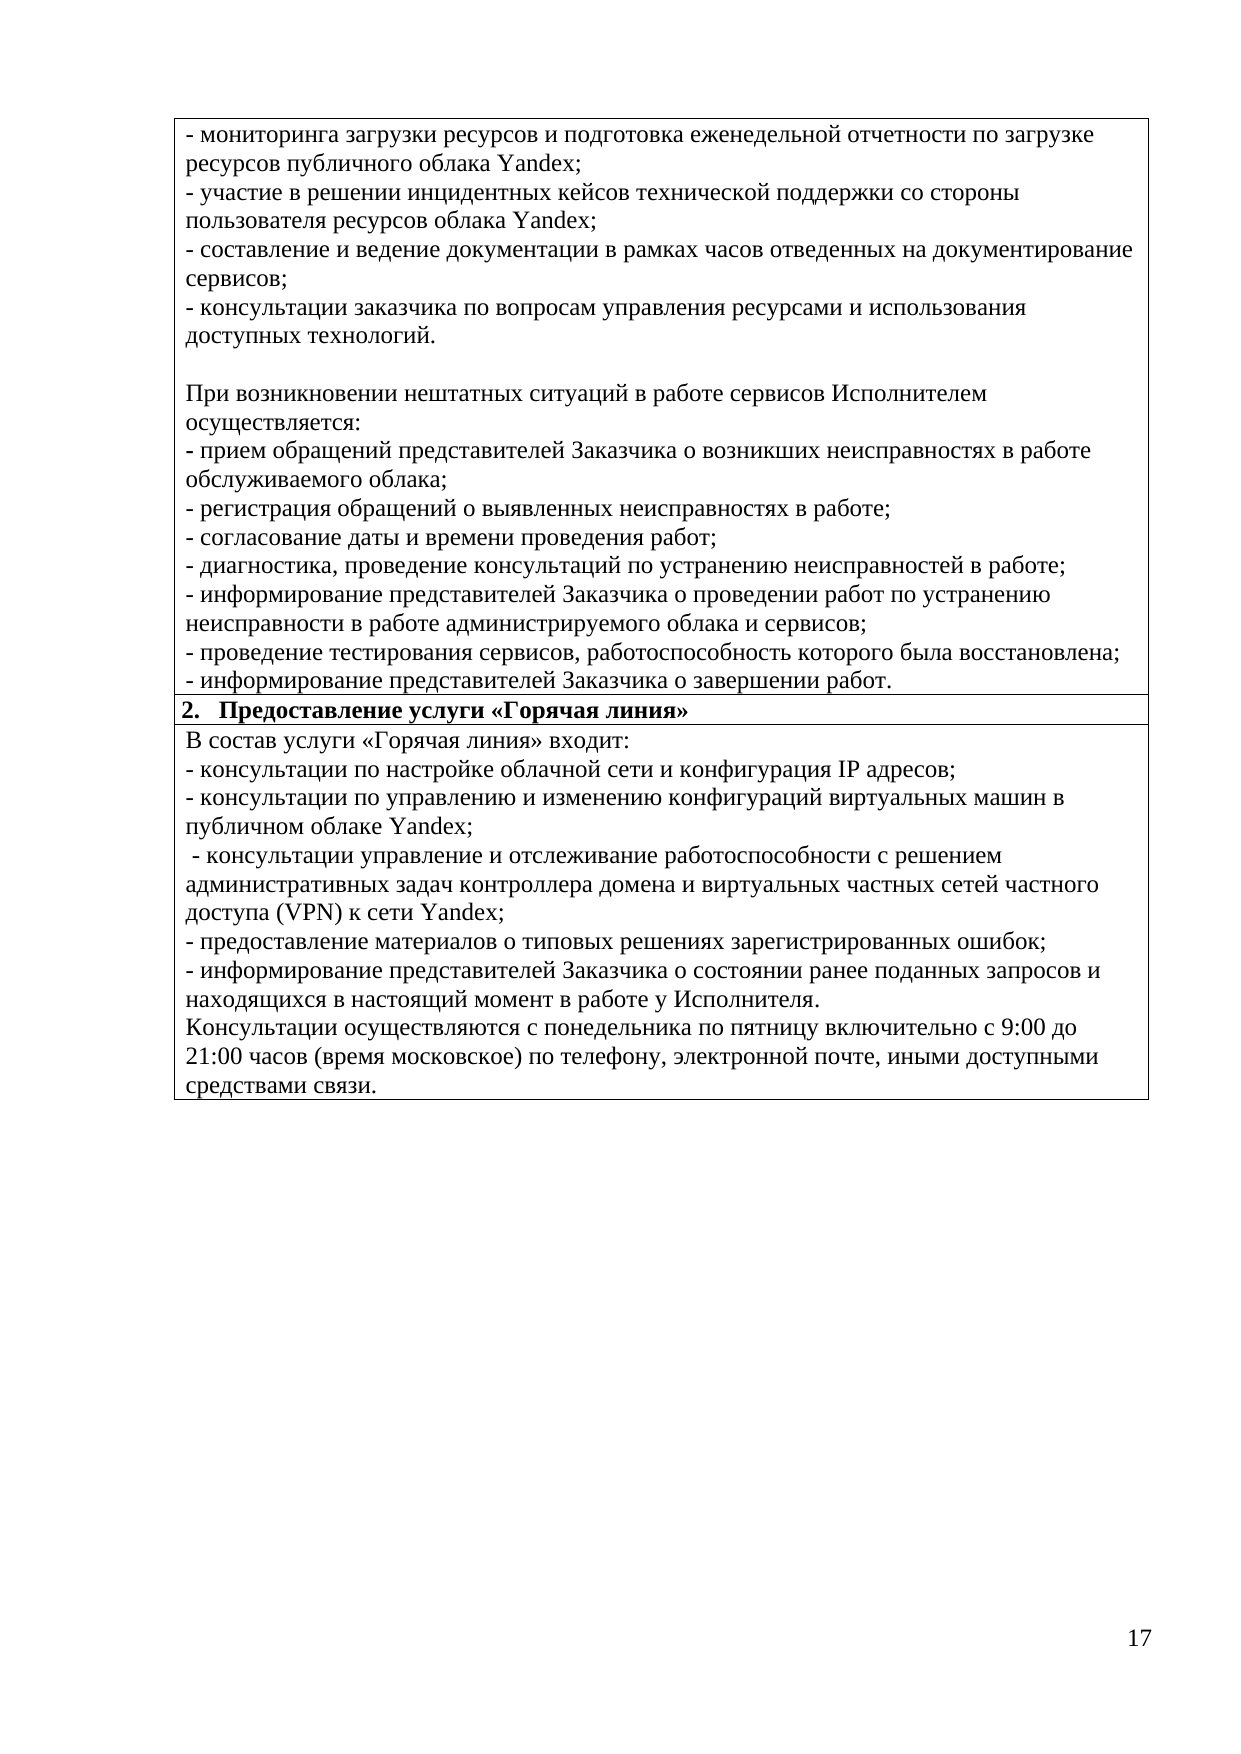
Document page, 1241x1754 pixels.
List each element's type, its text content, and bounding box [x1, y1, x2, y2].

table_cell Предоставление услуги «Горячая линия» [175, 695, 1148, 724]
table_cell В состав услуги «Горячая линия» входит: - консультации по настройке облачной сети и конфигурация IP адресов; - консультации по управлению и изменению конфигураций виртуальных машин в публичном облаке Yandex; - консультации управление и отслеживание работоспособности с решением административных задач контроллера домена и виртуальных частных сетей частного доступа (VPN) к сети Yandex; - предоставление материалов о типовых решениях зарегистрированных ошибок; - информирование представителей Заказчика о состоянии ранее поданных запросов и находящихся в настоящий момент в работе у Исполнителя. Консультации осуществляются с понедельника по пятницу включительно с 9:00 до 21:00 часов (время московское) по телефону, электронной почте, иными доступными средствами связи. [175, 725, 1148, 1099]
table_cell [175, 119, 1148, 694]
